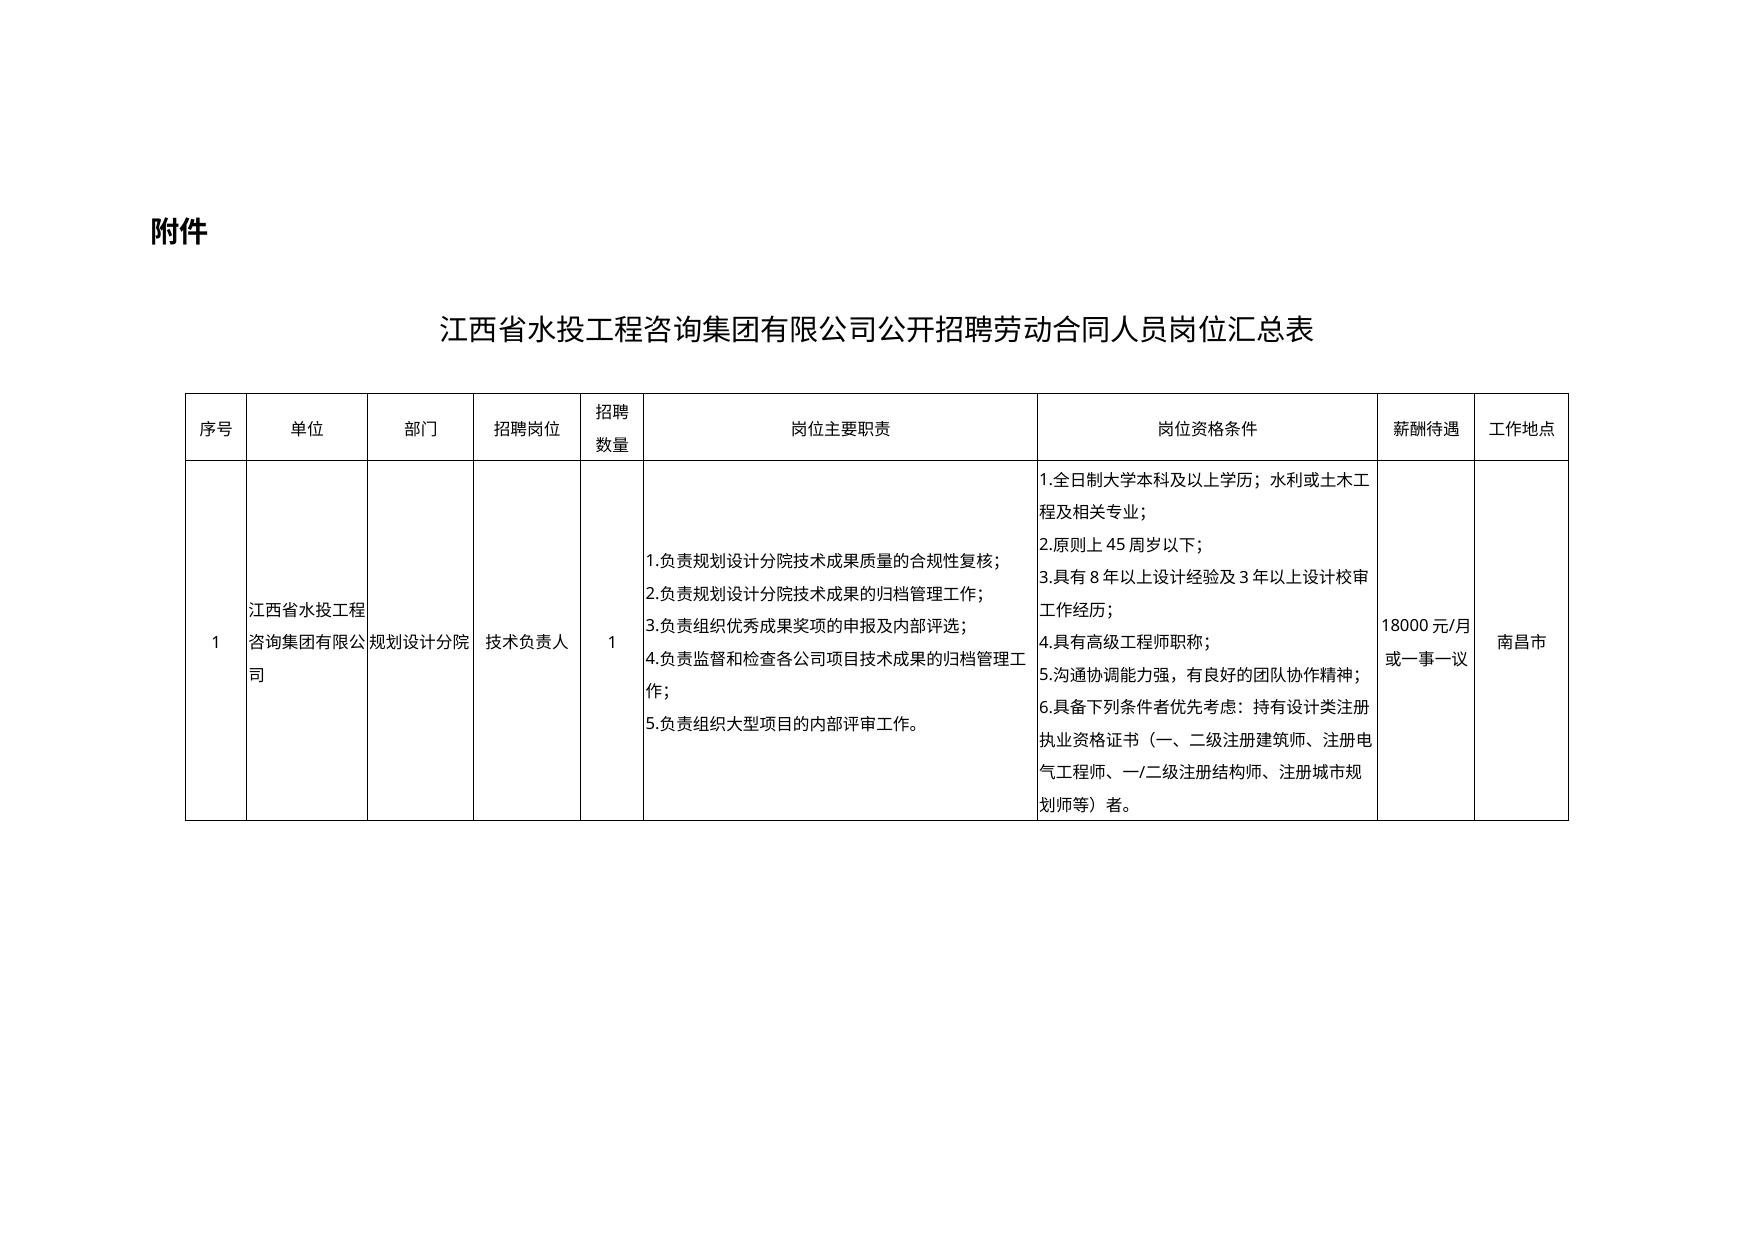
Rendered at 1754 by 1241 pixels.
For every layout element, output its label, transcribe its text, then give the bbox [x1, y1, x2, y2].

table_header 工作地点 [1475, 394, 1568, 460]
text 江西省水投工程咨询集团有限公司公开招聘劳动合同人员岗位汇总表 [150, 295, 1604, 360]
table_header 序号 [186, 394, 246, 460]
table_cell 南昌市 [1475, 461, 1568, 820]
table_cell 1 [581, 461, 643, 820]
table_header 招聘岗位 [474, 394, 580, 460]
table_cell 规划设计分院 [368, 461, 473, 820]
text 附件 [150, 198, 1604, 263]
table_cell 18000元/月 或一事一议 [1378, 461, 1474, 820]
table_header 岗位主要职责 [644, 394, 1037, 460]
table_cell 1 [186, 461, 246, 820]
table_cell 1.负责规划设计分院技术成果质量的合规性复核； 2.负责规划设计分院技术成果的归档管理工作； 3.负责组织优秀成果奖项的申报及内部评选； 4.负责监督和检查各公司项目技术成果的归档管理工作； 5.负责组织大型项目的内部评审工作。 [644, 461, 1037, 820]
table_header 单位 [247, 394, 367, 460]
table_header 岗位资格条件 [1038, 394, 1377, 460]
table_cell 技术负责人 [474, 461, 580, 820]
table_cell 1.全日制大学本科及以上学历；水利或土木工程及相关专业； 2.原则上45周岁以下； 3.具有8年以上设计经验及3年以上设计校审工作经历； 4.具有高级工程师职称； 5.沟通协调能力强，有良好的团队协作精神； 6.具备下列条件者优先考虑：持有设计类注册执业资格证书（一、二级注册建筑师、注册电气工程师、一/二级注册结构师、注册城市规划师等）者。 [1038, 461, 1377, 820]
table_header 招聘 数量 [581, 394, 643, 460]
table_cell 江西省水投工程咨询集团有限公司 [247, 461, 367, 820]
table_header 薪酬待遇 [1378, 394, 1474, 460]
table_header 部门 [368, 394, 473, 460]
